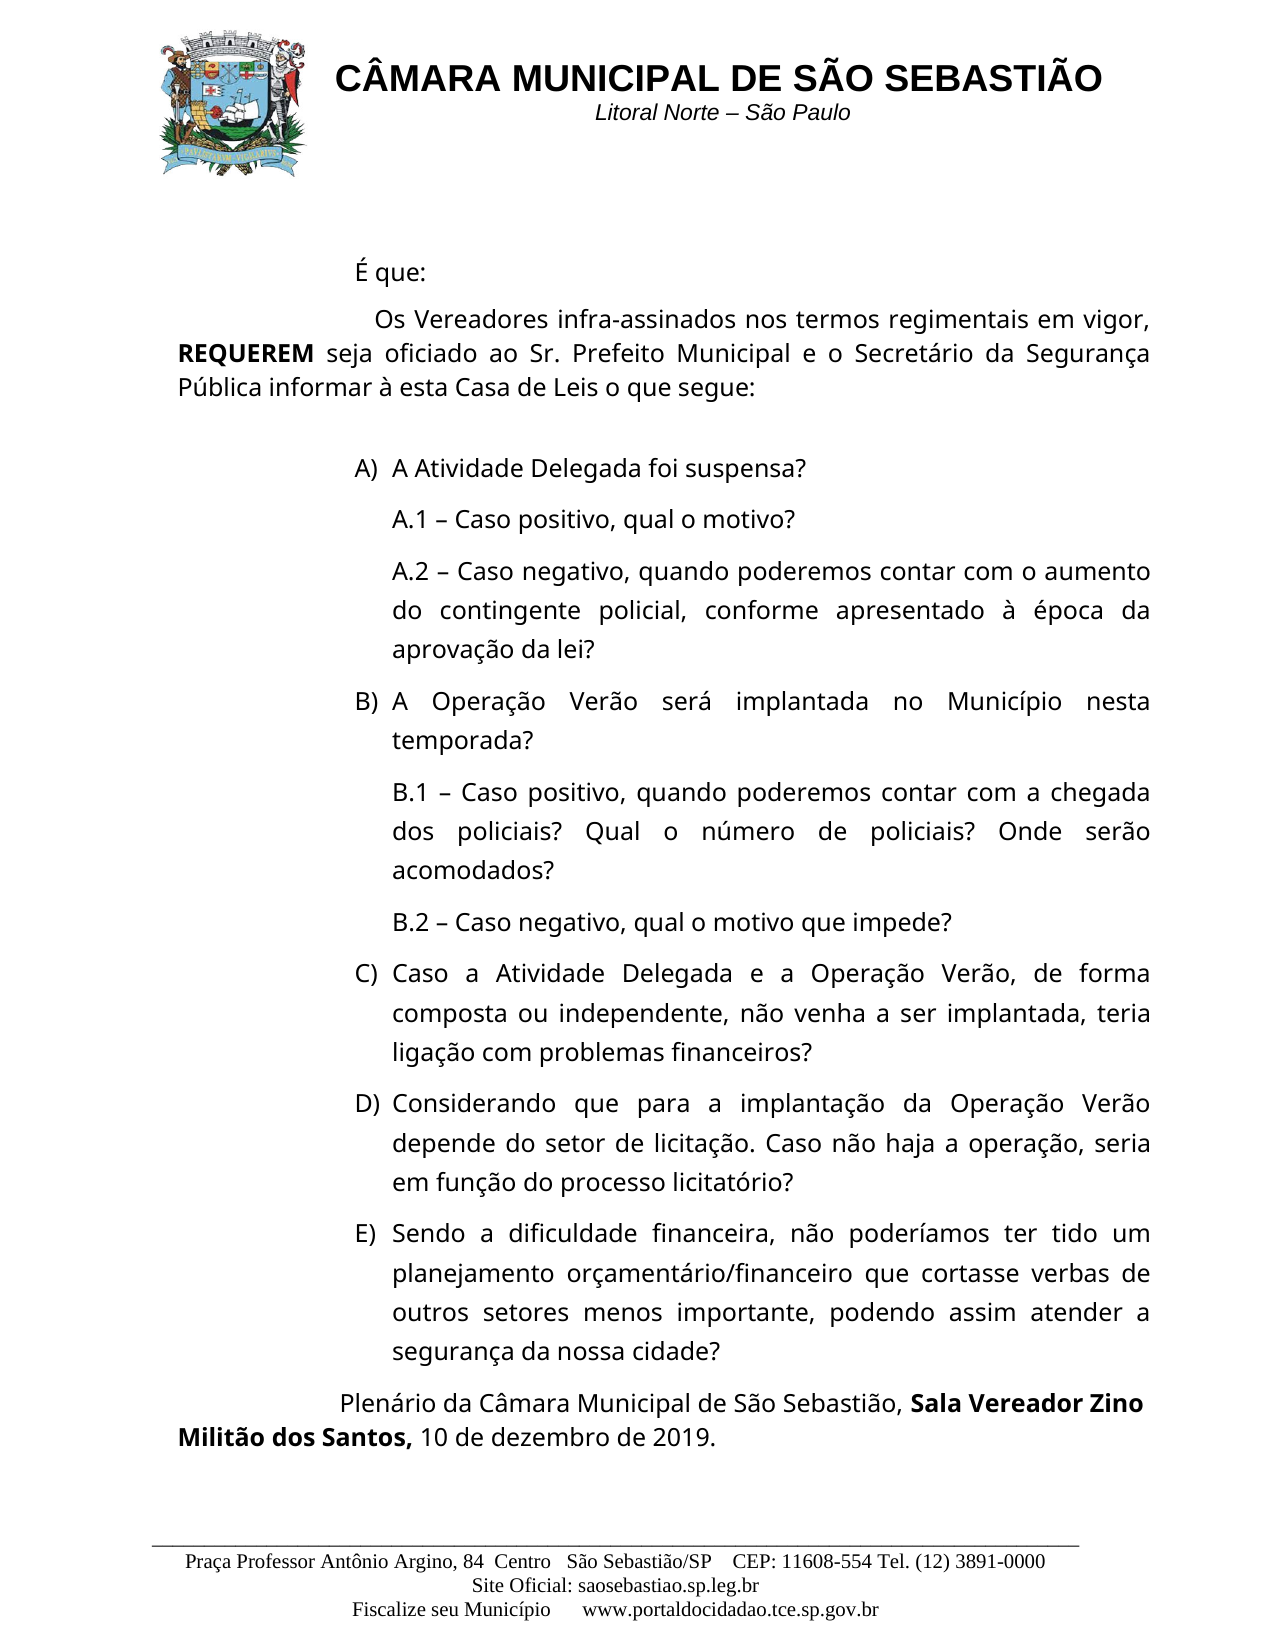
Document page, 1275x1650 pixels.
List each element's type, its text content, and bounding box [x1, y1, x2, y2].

text A.2 – Caso negativo, quando poderemos contar com o aumento do contingente policial, conforme apresentado à época da aprovação da lei? [392, 553, 1152, 666]
list Considerando que para a implantação da Operação Verão depende do setor de licitação. Caso não haja a operação, seria em função do processo licitatório? [354, 1086, 1152, 1198]
text Plenário da Câmara Municipal de São Sebastião, Sala Vereador Zino Militão dos Santos, 10 de dezembro de 2019. [177, 1385, 1152, 1453]
list A Operação Verão será implantada no Município nesta temporada? [354, 683, 1152, 757]
picture [158, 29, 309, 180]
text É que: [177, 255, 1152, 289]
list A Atividade Delegada foi suspensa? [354, 450, 1152, 484]
list Caso a Atividade Delegada e a Operação Verão, de forma composta ou independente, não venha a ser implantada, teria ligação com problemas financeiros? [354, 956, 1152, 1068]
list Sendo a dificuldade financeira, não poderíamos ter tido um planejamento orçamentário/financeiro que cortasse verbas de outros setores menos importante, podendo assim atender a segurança da nossa cidade? [354, 1216, 1152, 1368]
text B.2 – Caso negativo, qual o motivo que impede? [392, 904, 1152, 938]
text A.1 – Caso positivo, qual o motivo? [392, 502, 1152, 536]
text B.1 – Caso positivo, quando poderemos contar com a chegada dos policiais? Qual o número de policiais? Onde serão acomodados? [392, 774, 1152, 887]
text Os Vereadores infra-assinados nos termos regimentais em vigor, REQUEREM seja oficiado ao Sr. Prefeito Municipal e o Secretário da Segurança Pública informar à esta Casa de Leis o que segue: [177, 301, 1152, 404]
